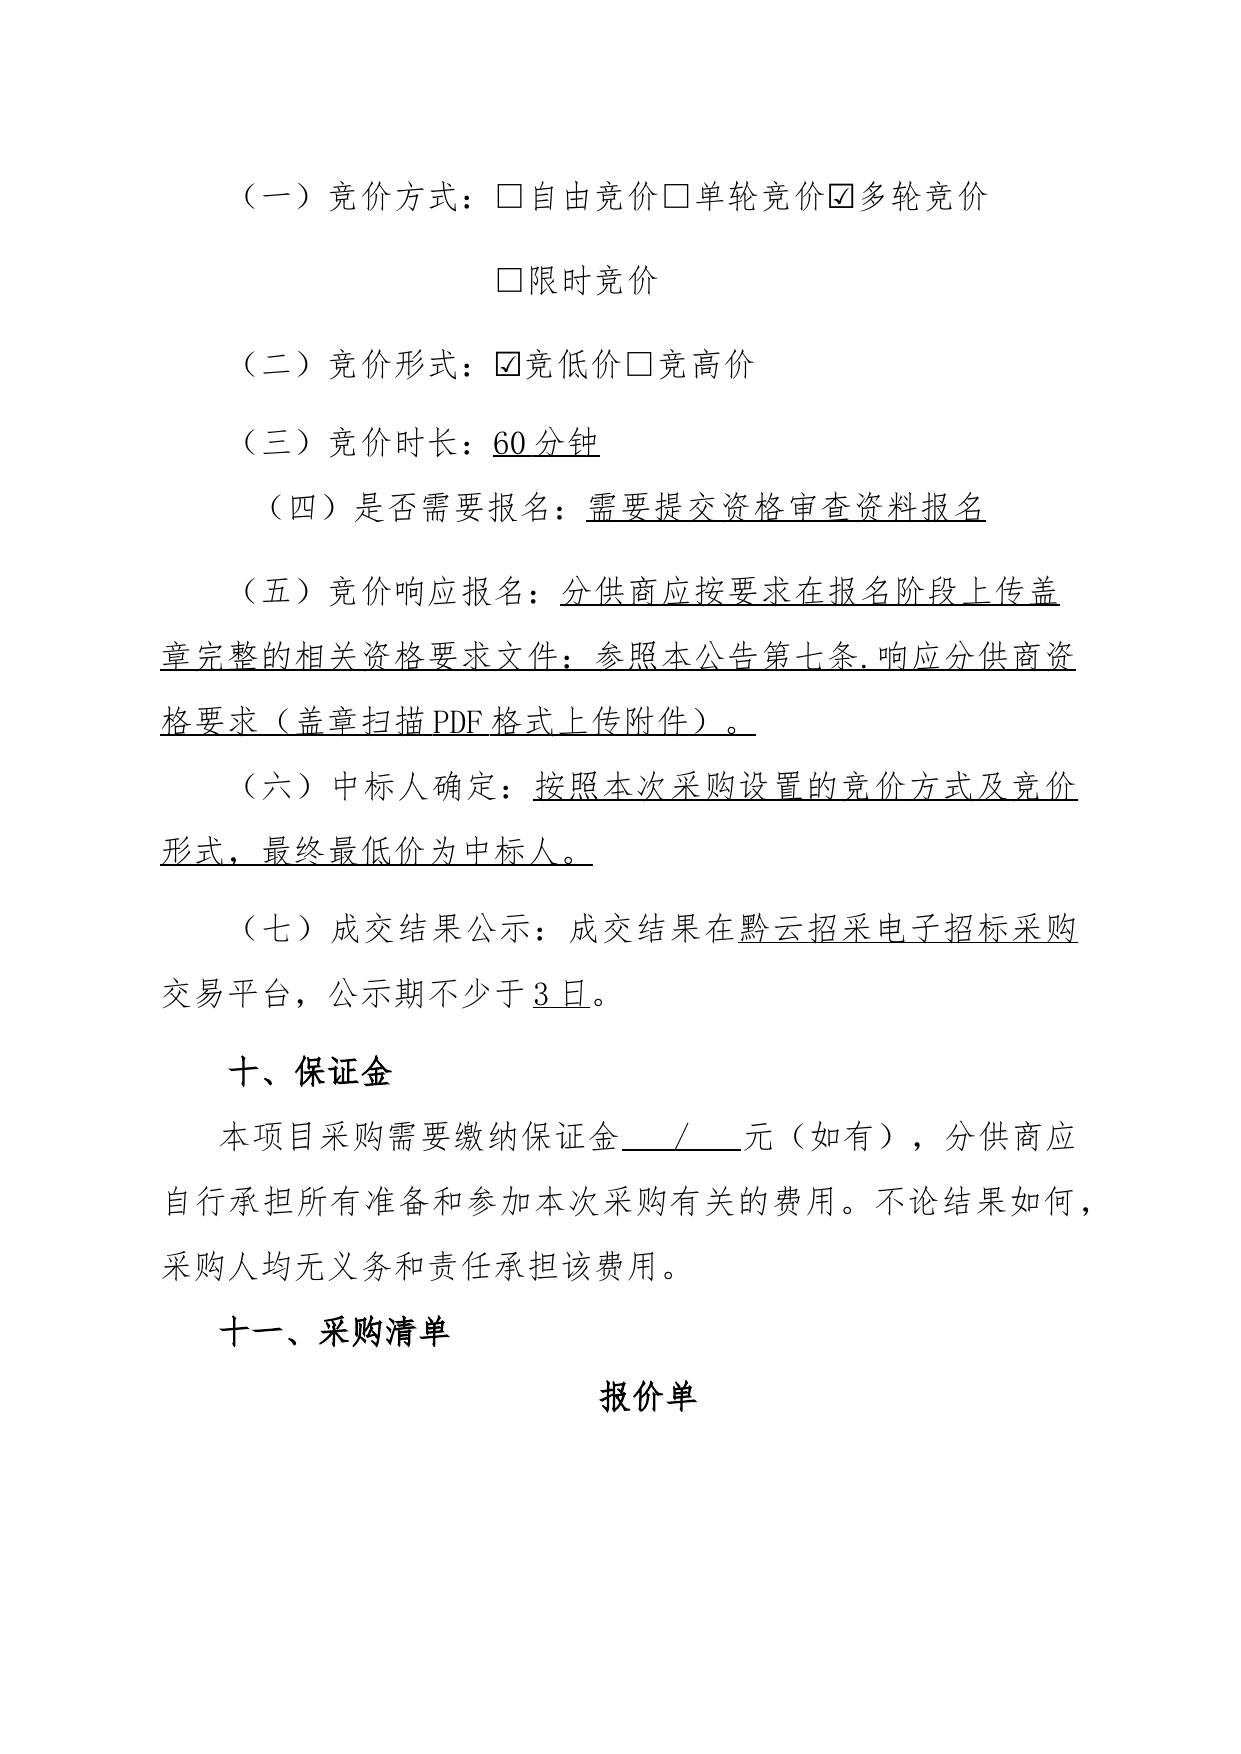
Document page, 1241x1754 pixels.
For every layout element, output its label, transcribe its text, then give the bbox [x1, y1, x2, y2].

list （一）竞价方式：□自由竞价□单轮竞价☑多轮竞价 [159, 162, 1078, 227]
text 本项目采购需要缴纳保证金 / 元（如有），分供商应自行承担所有准备和参加本次采购有关的费用。不论结果如何，采购人均无义务和责任承担该费用。 [159, 1101, 1078, 1296]
text （四）是否需要报名：需要提交资格审查资料报名 [159, 472, 1078, 537]
text （七）成交结果公示：成交结果在黔云招采电子招标采购交易平台，公示期不少于3日。 [159, 894, 1078, 1024]
list 报价单 [217, 1361, 1078, 1426]
list □限时竞价 [159, 246, 1078, 311]
list （五）竞价响应报名：分供商应按要求在报名阶段上传盖章完整的相关资格要求文件：参照本公告第七条.响应分供商资格要求（盖章扫描PDF格式上传附件）。 [159, 556, 1078, 751]
text 十、保证金 [159, 1036, 1078, 1101]
text （三）竞价时长：60分钟 [159, 407, 1078, 472]
list 采购清单 [159, 1296, 1078, 1361]
text （六）中标人确定：按照本次采购设置的竞价方式及竞价形式，最终最低价为中标人。 [159, 751, 1078, 881]
list （二）竞价形式：☑竞低价□竞高价 [159, 330, 1078, 395]
